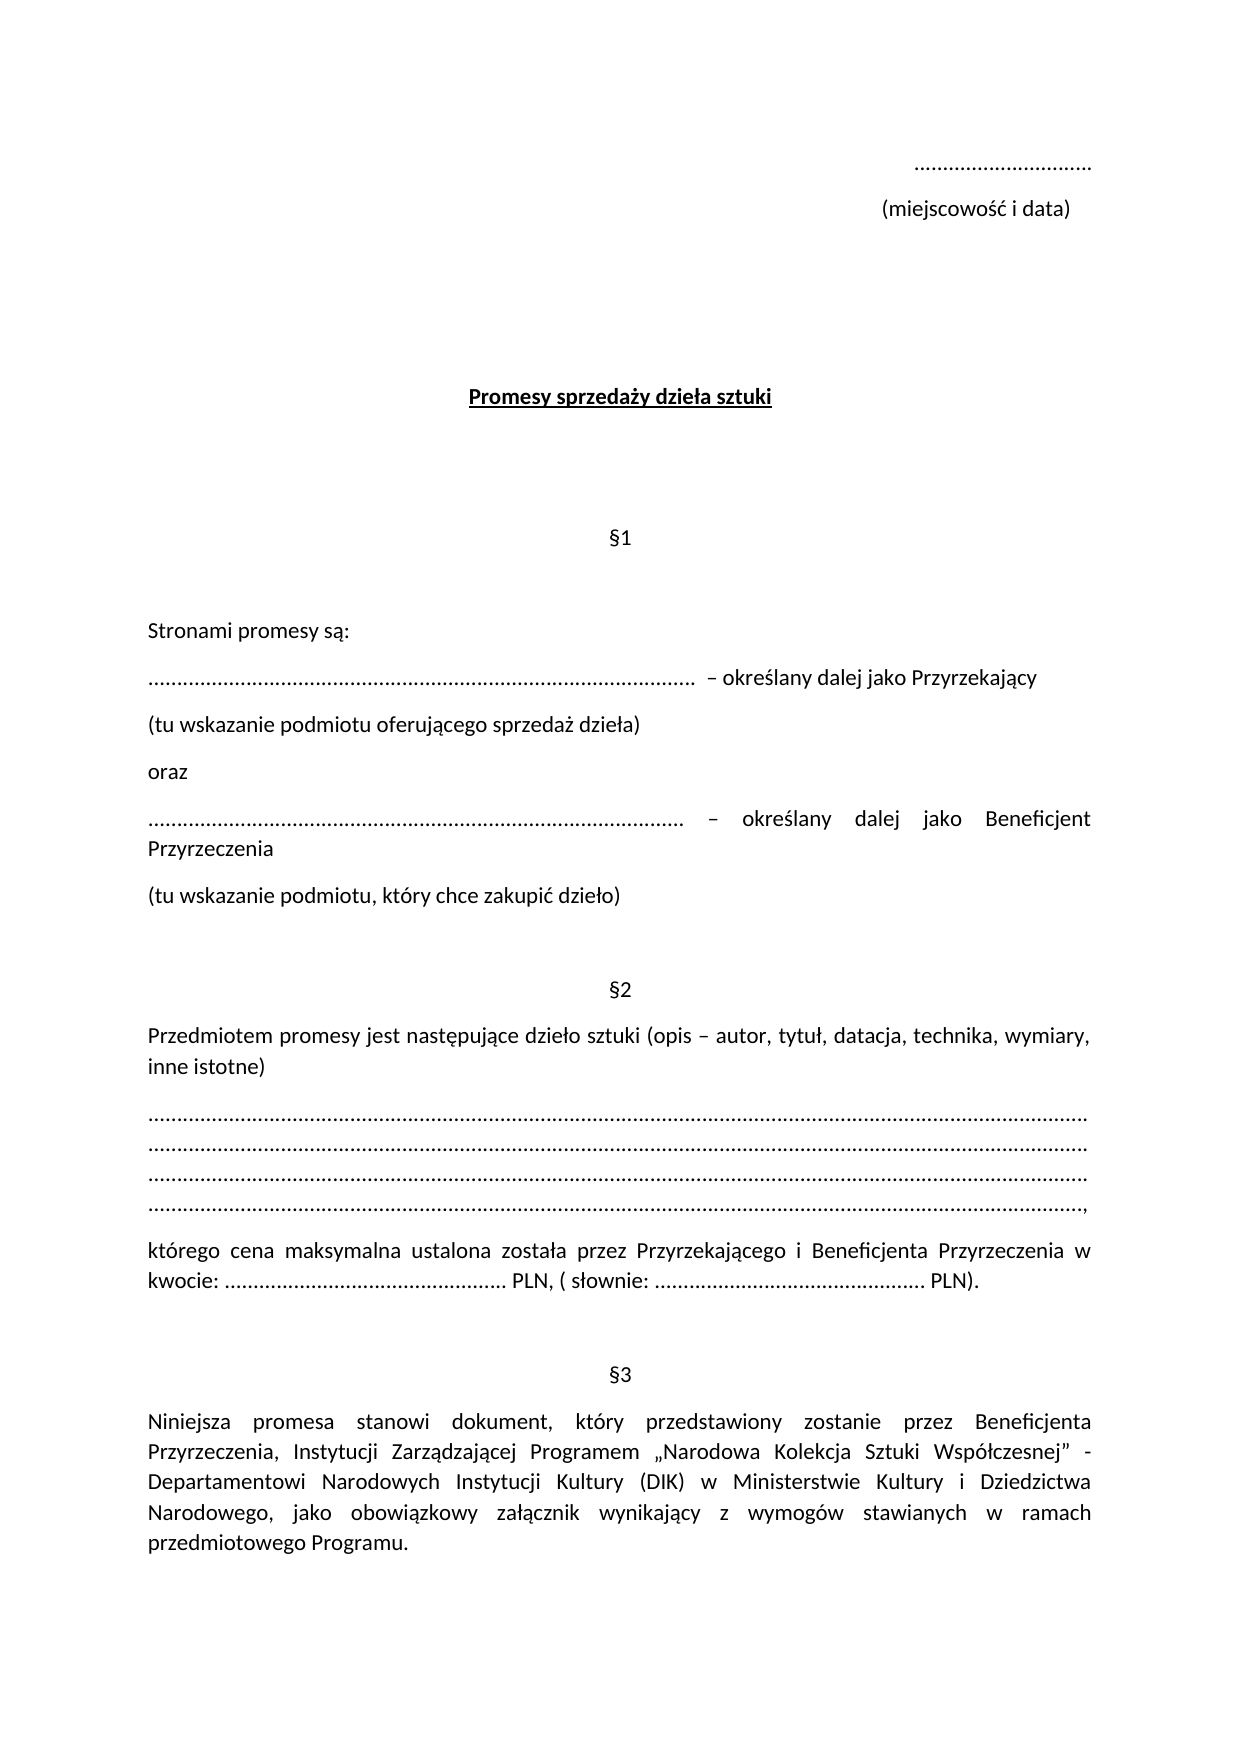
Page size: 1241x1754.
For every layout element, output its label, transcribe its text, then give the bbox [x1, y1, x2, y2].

text Promesy sprzedaży dzieła sztuki [148, 382, 1093, 410]
text (tu wskazanie podmiotu oferującego sprzedaż dzieła) [148, 710, 1093, 738]
text ............................................................................................... – określany dalej jako Przyrzekający [148, 663, 1093, 691]
text ............................... [148, 148, 1093, 176]
text §2 [148, 975, 1093, 1003]
text (tu wskazanie podmiotu, który chce zakupić dzieło) [148, 881, 1093, 909]
text ..........................................................................................................................................................................................................................................................................................................................................................................................................................................................................................................................................................................................................................................................................., [148, 1099, 1093, 1217]
text (miejscowość i data) [148, 194, 1093, 222]
text §1 [148, 523, 1093, 551]
text Niniejsza promesa stanowi dokument, który przedstawiony zostanie przez Beneficjenta Przyrzeczenia, Instytucji Zarządzającej Programem „Narodowa Kolekcja Sztuki Współczesnej” - Departamentowi Narodowych Instytucji Kultury (DIK) w Ministerstwie Kultury i Dziedzictwa Narodowego, jako obowiązkowy załącznik wynikający z wymogów stawianych w ramach przedmiotowego Programu. [148, 1407, 1093, 1556]
text Przedmiotem promesy jest następujące dzieło sztuki (opis – autor, tytuł, datacja, technika, wymiary, inne istotne) [148, 1022, 1093, 1080]
text którego cena maksymalna ustalona została przez Przyrzekającego i Beneficjenta Przyrzeczenia w kwocie: ................................................. PLN, ( słownie: ............................................... PLN). [148, 1236, 1093, 1294]
text ............................................................................................. – określany dalej jako Beneficjent Przyrzeczenia [148, 804, 1093, 862]
text oraz [148, 757, 1093, 785]
text Stronami promesy są: [148, 616, 1093, 644]
text §3 [148, 1360, 1093, 1388]
